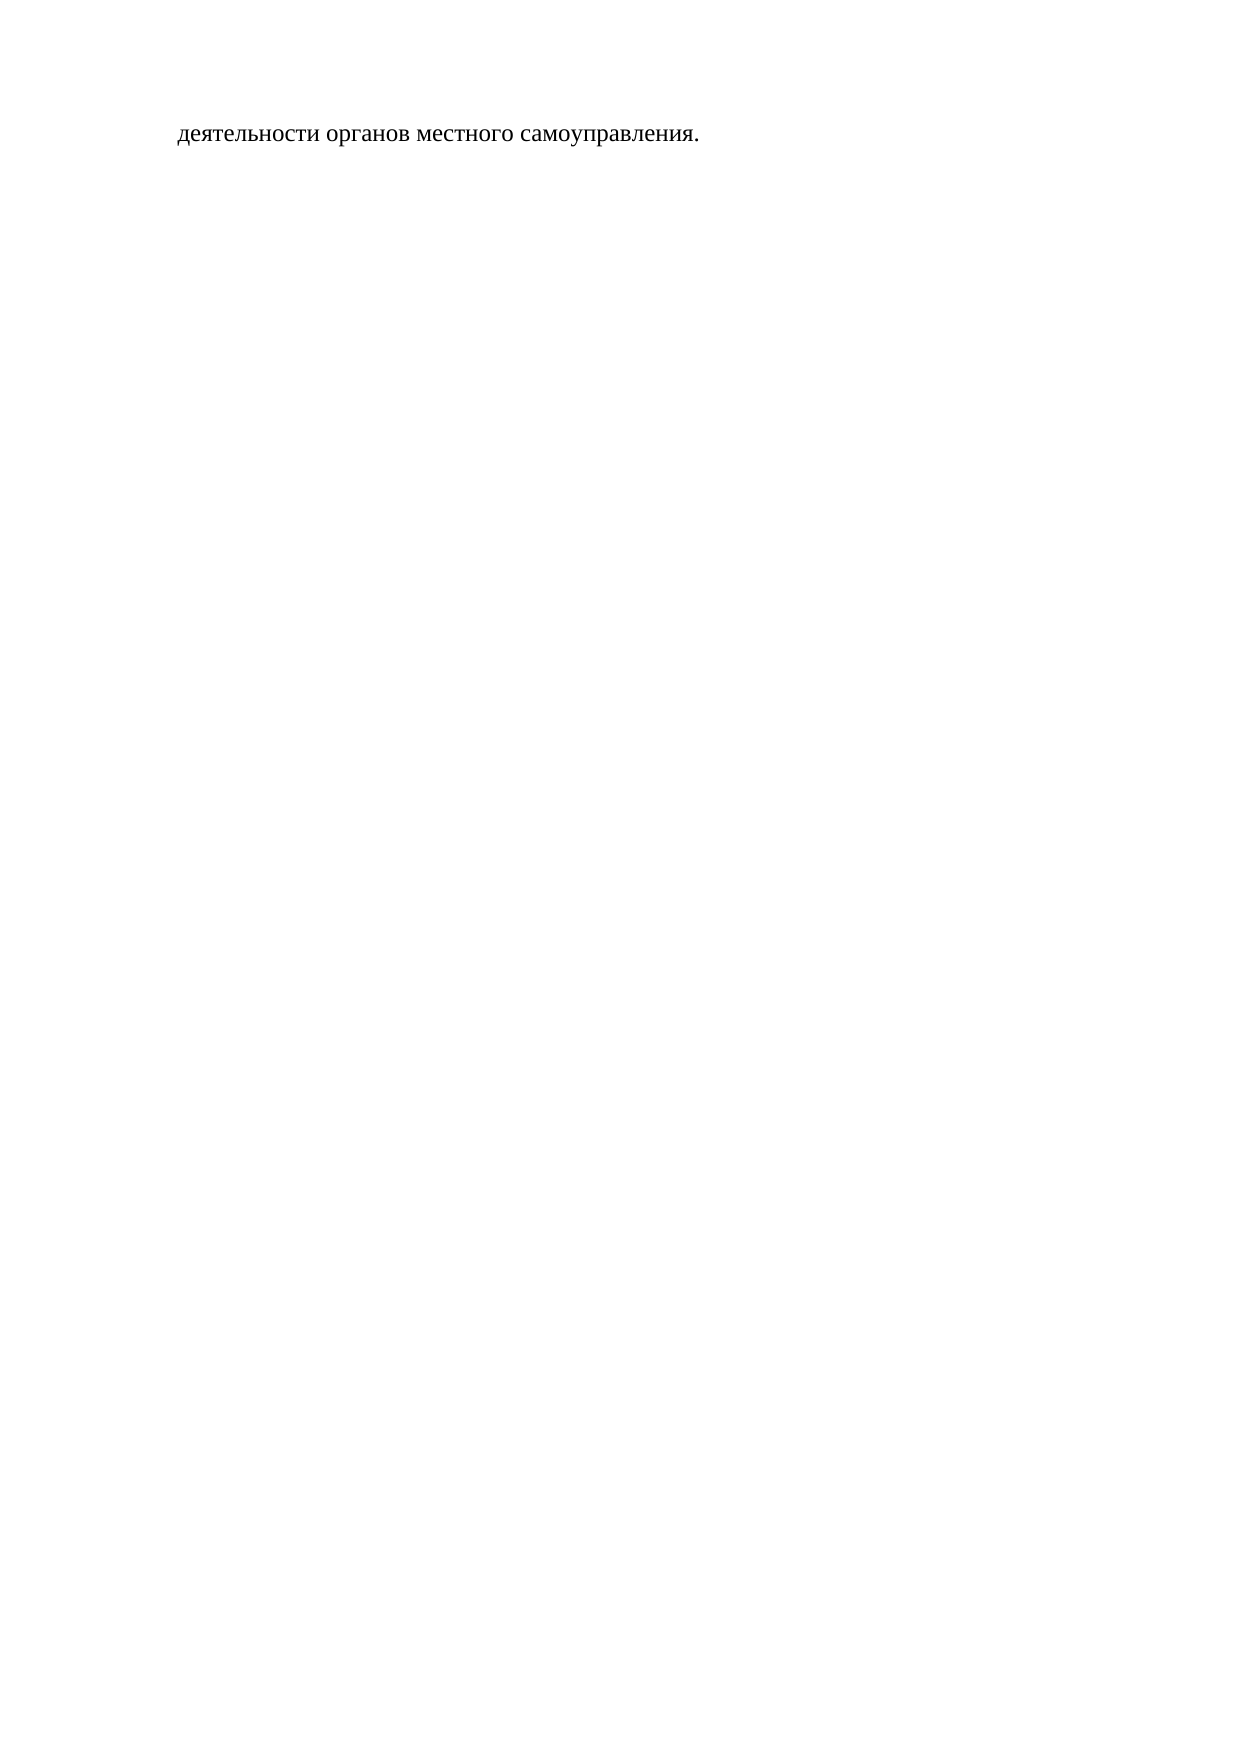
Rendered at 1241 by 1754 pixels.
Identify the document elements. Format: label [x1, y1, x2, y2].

text [177, 118, 1152, 147]
